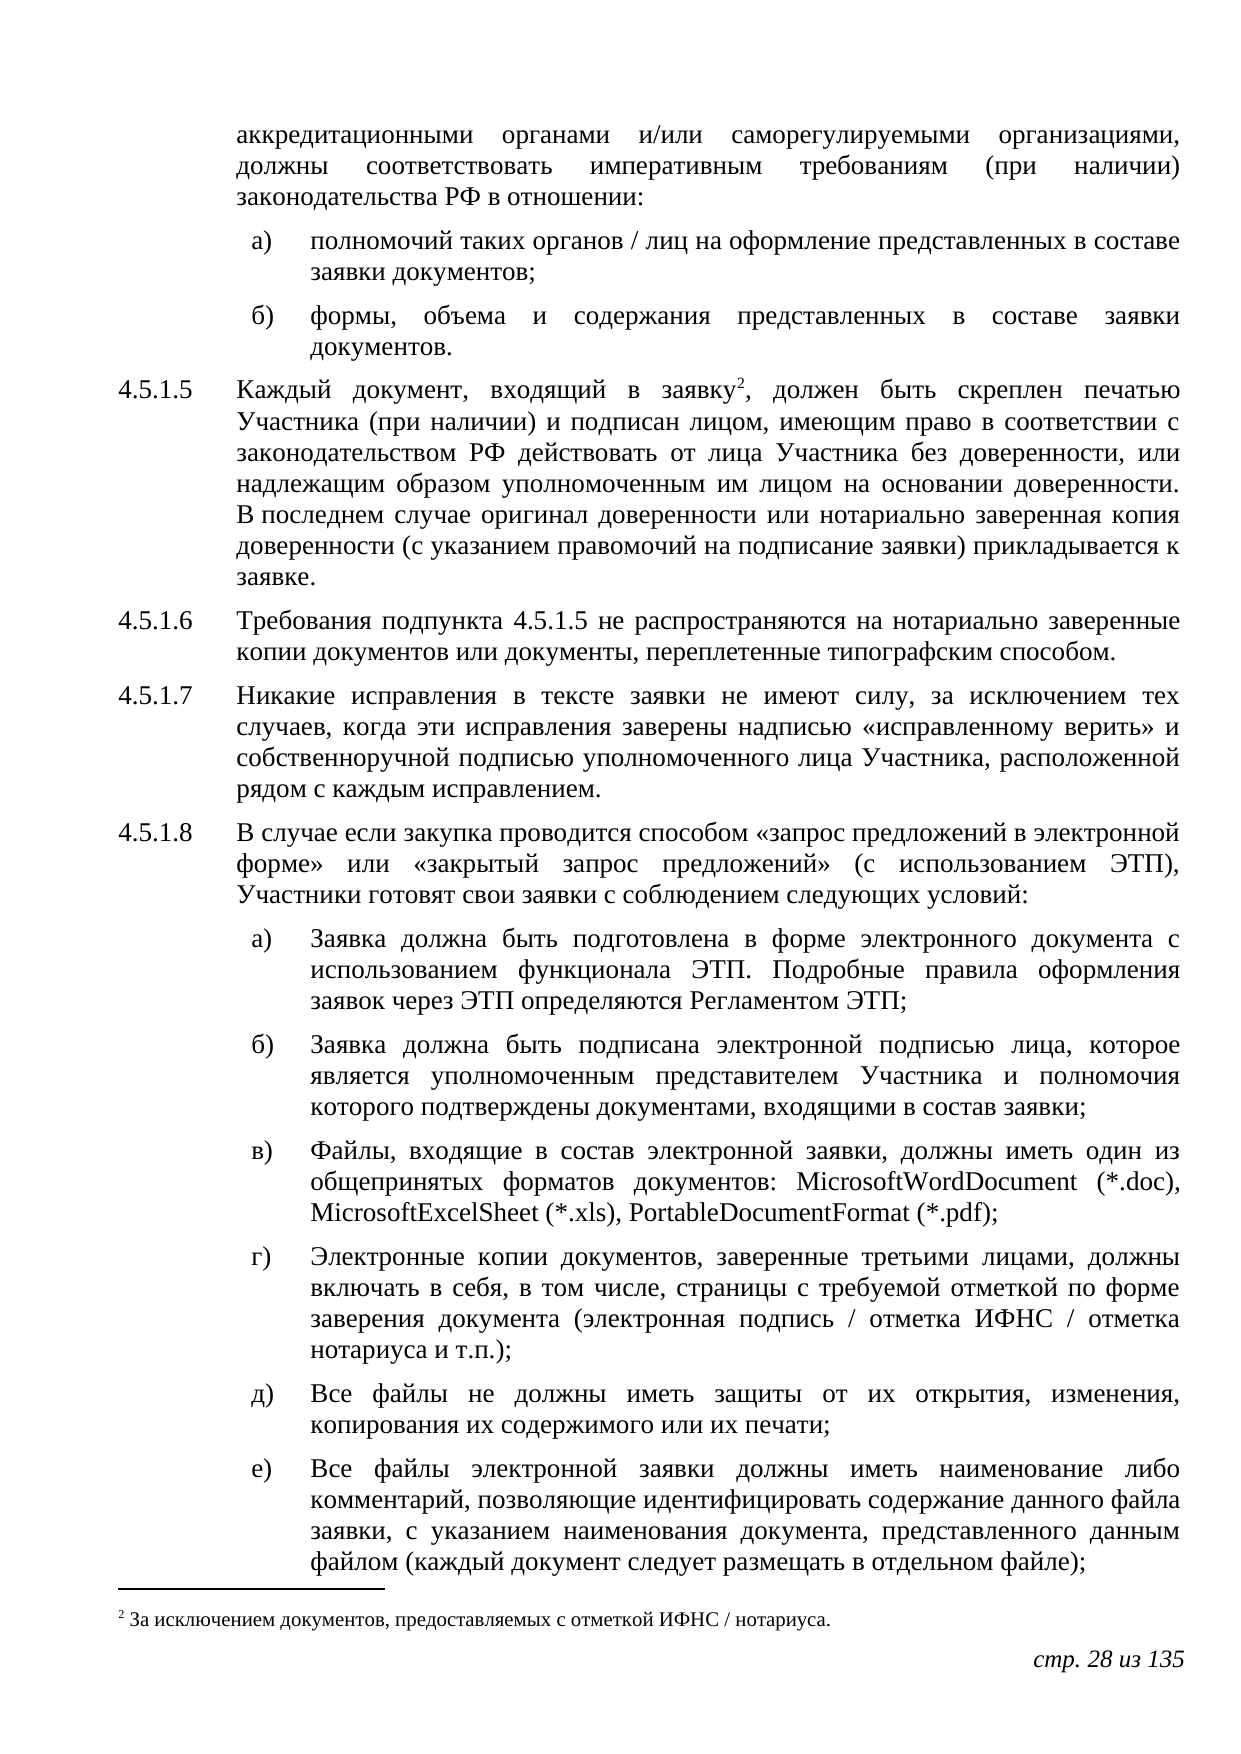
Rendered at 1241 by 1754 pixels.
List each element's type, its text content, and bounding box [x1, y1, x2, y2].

list Никакие исправления в тексте заявки не имеют силу, за исключением тех случаев, когда эти исправления заверены надписью «исправленному верить» и собственноручной подписью уполномоченного лица Участника, расположенной рядом с каждым исправлением. [118, 679, 1181, 803]
text Файлы, входящие в состав электронной заявки, должны иметь один из общепринятых форматов документов: MicrosoftWordDocument (*.doc), MicrosoftExcelSheet (*.xls), PortableDocumentFormat (*.pdf); [251, 1134, 1181, 1227]
text В случае если закупка проводится способом «запрос предложений в электронной форме» или «закрытый запрос предложений» (с использованием ЭТП), Участники готовят свои заявки с соблюдением следующих условий: [118, 816, 1181, 909]
text Электронные копии документов, заверенные третьими лицами, должны включать в себя, в том числе, страницы с требуемой отметкой по форме заверения документа (электронная подпись / отметка ИФНС / отметка нотариуса и т.п.); [251, 1240, 1181, 1364]
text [118, 118, 1181, 212]
list Каждый документ, входящий в заявку, должен быть скреплен печатью Участника (при наличии) и подписан лицом, имеющим право в соответствии с законодательством РФ действовать от лица Участника без доверенности, или надлежащим образом уполномоченным им лицом на основании доверенности. В последнем случае оригинал доверенности или нотариально заверенная копия доверенности (с указанием правомочий на подписание заявки) прикладывается к заявке. [118, 374, 1181, 592]
text Все файлы электронной заявки должны иметь наименование либо комментарий, позволяющие идентифицировать содержание данного файла заявки, с указанием наименования документа, представленного данным файлом (каждый документ следует размещать в отдельном файле); [251, 1452, 1181, 1576]
text Заявка должна быть подписана электронной подписью лица, которое является уполномоченным представителем Участника и полномочия которого подтверждены документами, входящими в состав заявки; [251, 1028, 1181, 1121]
list полномочий таких органов / лиц на оформление представленных в составе заявки документов; [251, 224, 1181, 286]
text Все файлы не должны иметь защиты от их открытия, изменения, копирования их содержимого или их печати; [251, 1377, 1181, 1439]
list Требования подпункта 4.5.1.5 не распространяются на нотариально заверенные копии документов или документы, переплетенные типографским способом. [118, 604, 1181, 666]
text Заявка должна быть подготовлена в форме электронного документа с использованием функционала ЭТП. Подробные правила оформления заявок через ЭТП определяются Регламентом ЭТП; [251, 922, 1181, 1015]
list формы, объема и содержания представленных в составе заявки документов. [251, 299, 1181, 361]
